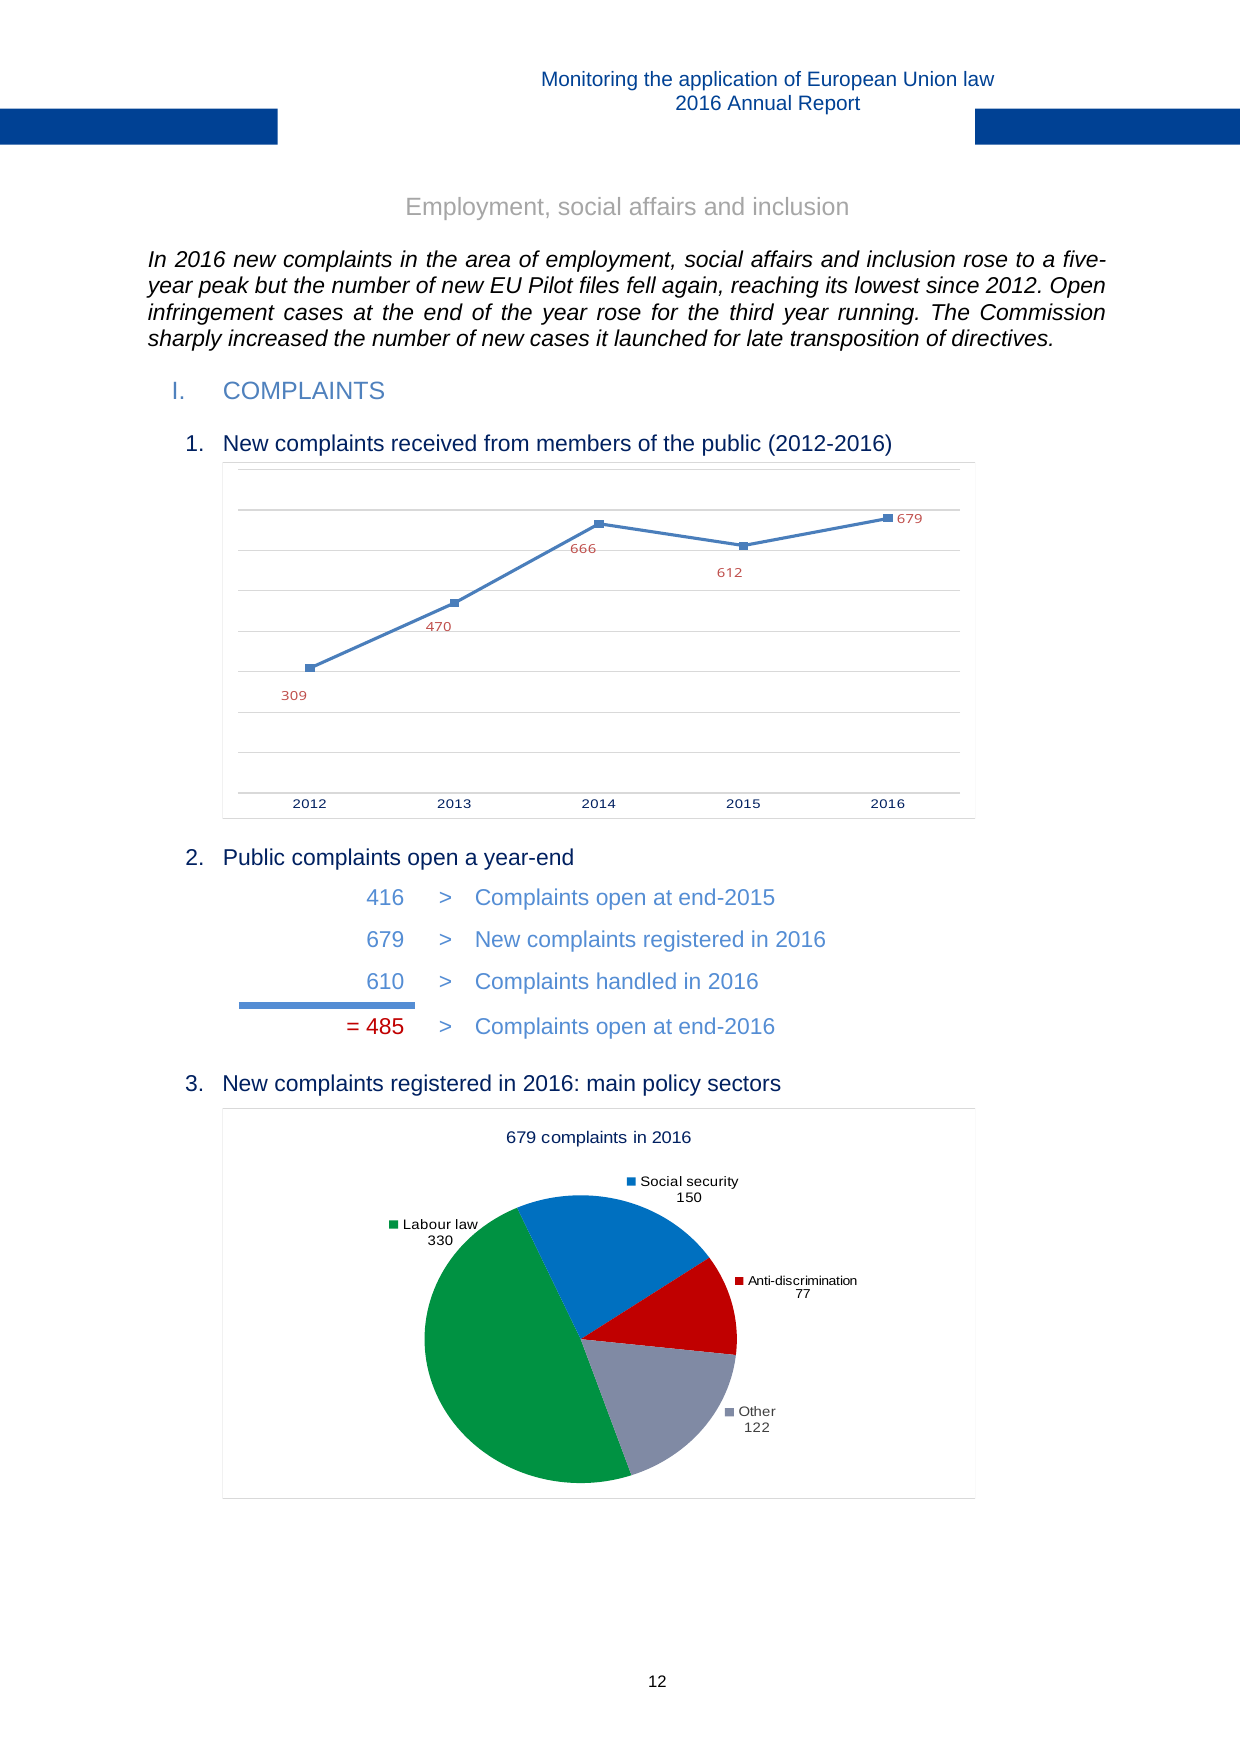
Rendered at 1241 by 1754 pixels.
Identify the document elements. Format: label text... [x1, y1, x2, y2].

text In 2016 new complaints in the area of employment, social affairs and inclusion rose to a five-year peak but the number of new EU Pilot files fell again, reaching its lowest since 2012. Open infringement cases at the end of the year rose for the third year running. The Commission sharply increased the number of new cases it launched for late transposition of directives. [148, 246, 1107, 351]
table_cell > [415, 918, 463, 960]
table_cell > [415, 960, 463, 1002]
list New complaints registered in 2016: main policy sectors [185, 1070, 1107, 1096]
table_cell Complaints handled in 2016 [463, 960, 1016, 1002]
table_cell New complaints registered in 2016 [463, 918, 1016, 960]
table_cell 610 [239, 960, 415, 1002]
subtitle Employment, social affairs and inclusion [148, 192, 1107, 221]
table_header > [415, 876, 463, 918]
table_cell 679 [239, 918, 415, 960]
title COMPLAINTS [185, 376, 1107, 405]
table_cell = 485 [239, 1009, 415, 1044]
list Public complaints open a year-end [185, 844, 1107, 870]
table_cell > [415, 1002, 463, 1044]
table_cell Complaints open at end-2016 [463, 1002, 1016, 1044]
table_header 416 [239, 876, 415, 918]
table_header Complaints open at end-2015 [463, 876, 1016, 918]
list New complaints received from members of the public (2012-2016) [185, 430, 1107, 456]
